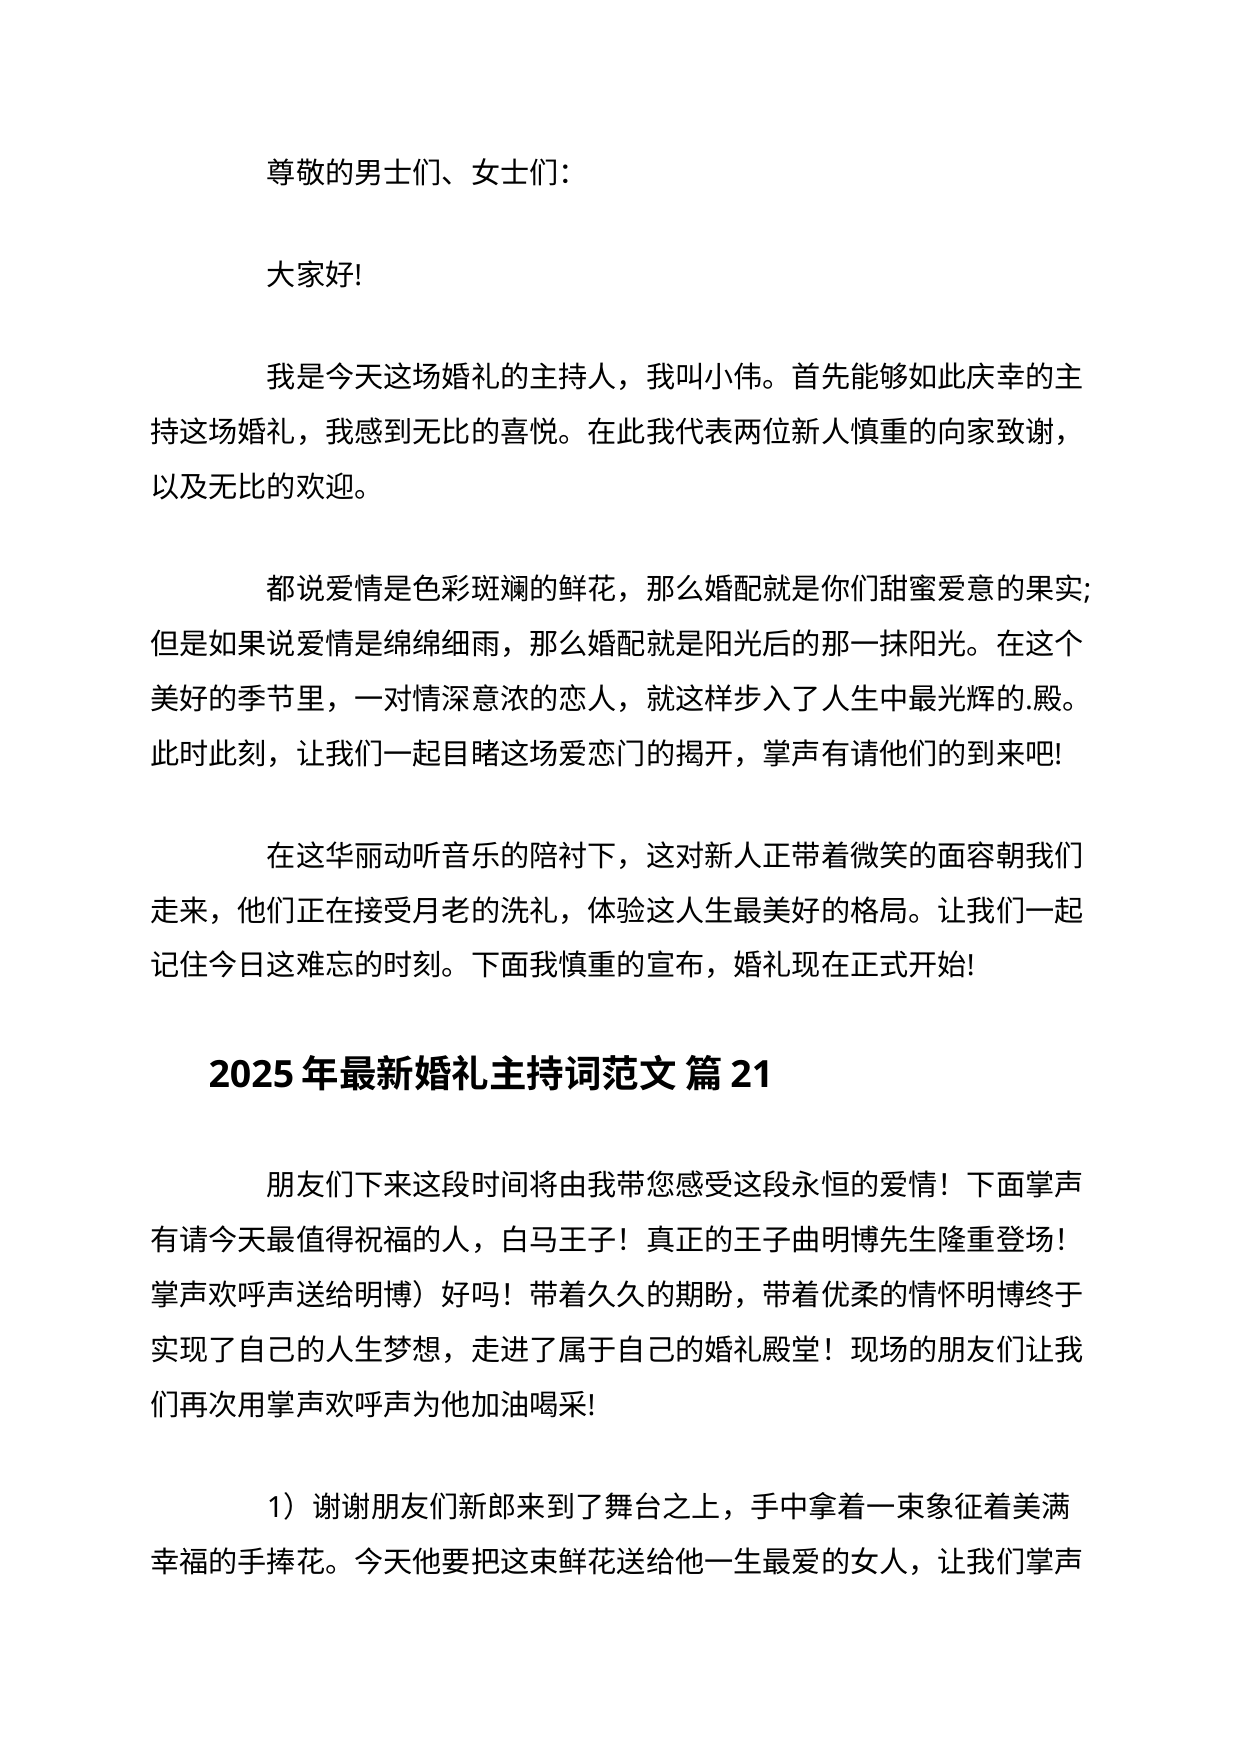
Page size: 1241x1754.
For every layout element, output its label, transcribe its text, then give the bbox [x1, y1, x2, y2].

text 朋友们下来这段时间将由我带您感受这段永恒的爱情！下面掌声有请今天最值得祝福的人，白马王子！真正的王子曲明博先生隆重登场！掌声欢呼声送给明博）好吗！带着久久的期盼，带着优柔的情怀明博终于实现了自己的人生梦想，走进了属于自己的婚礼殿堂！现场的朋友们让我们再次用掌声欢呼声为他加油喝采! [150, 1162, 1090, 1423]
text 我是今天这场婚礼的主持人，我叫小伟。首先能够如此庆幸的主持这场婚礼，我感到无比的喜悦。在此我代表两位新人慎重的向家致谢，以及无比的欢迎。 [150, 354, 1090, 506]
text 2025年最新婚礼主持词范文 篇21 [150, 1044, 1090, 1098]
text 都说爱情是色彩斑斓的鲜花，那么婚配就是你们甜蜜爱意的果实;但是如果说爱情是绵绵细雨，那么婚配就是阳光后的那一抹阳光。在这个美好的季节里，一对情深意浓的恋人，就这样步入了人生中最光辉的.殿。此时此刻，让我们一起目睹这场爱恋门的揭开，掌声有请他们的到来吧! [150, 565, 1090, 773]
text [150, 1483, 1090, 1580]
text 大家好! [150, 252, 1090, 294]
text 在这华丽动听音乐的陪衬下，这对新人正带着微笑的面容朝我们走来，他们正在接受月老的洗礼，体验这人生最美好的格局。让我们一起记住今日这难忘的时刻。下面我慎重的宣布，婚礼现在正式开始! [150, 832, 1090, 984]
text 尊敬的男士们、女士们： [150, 150, 1090, 192]
